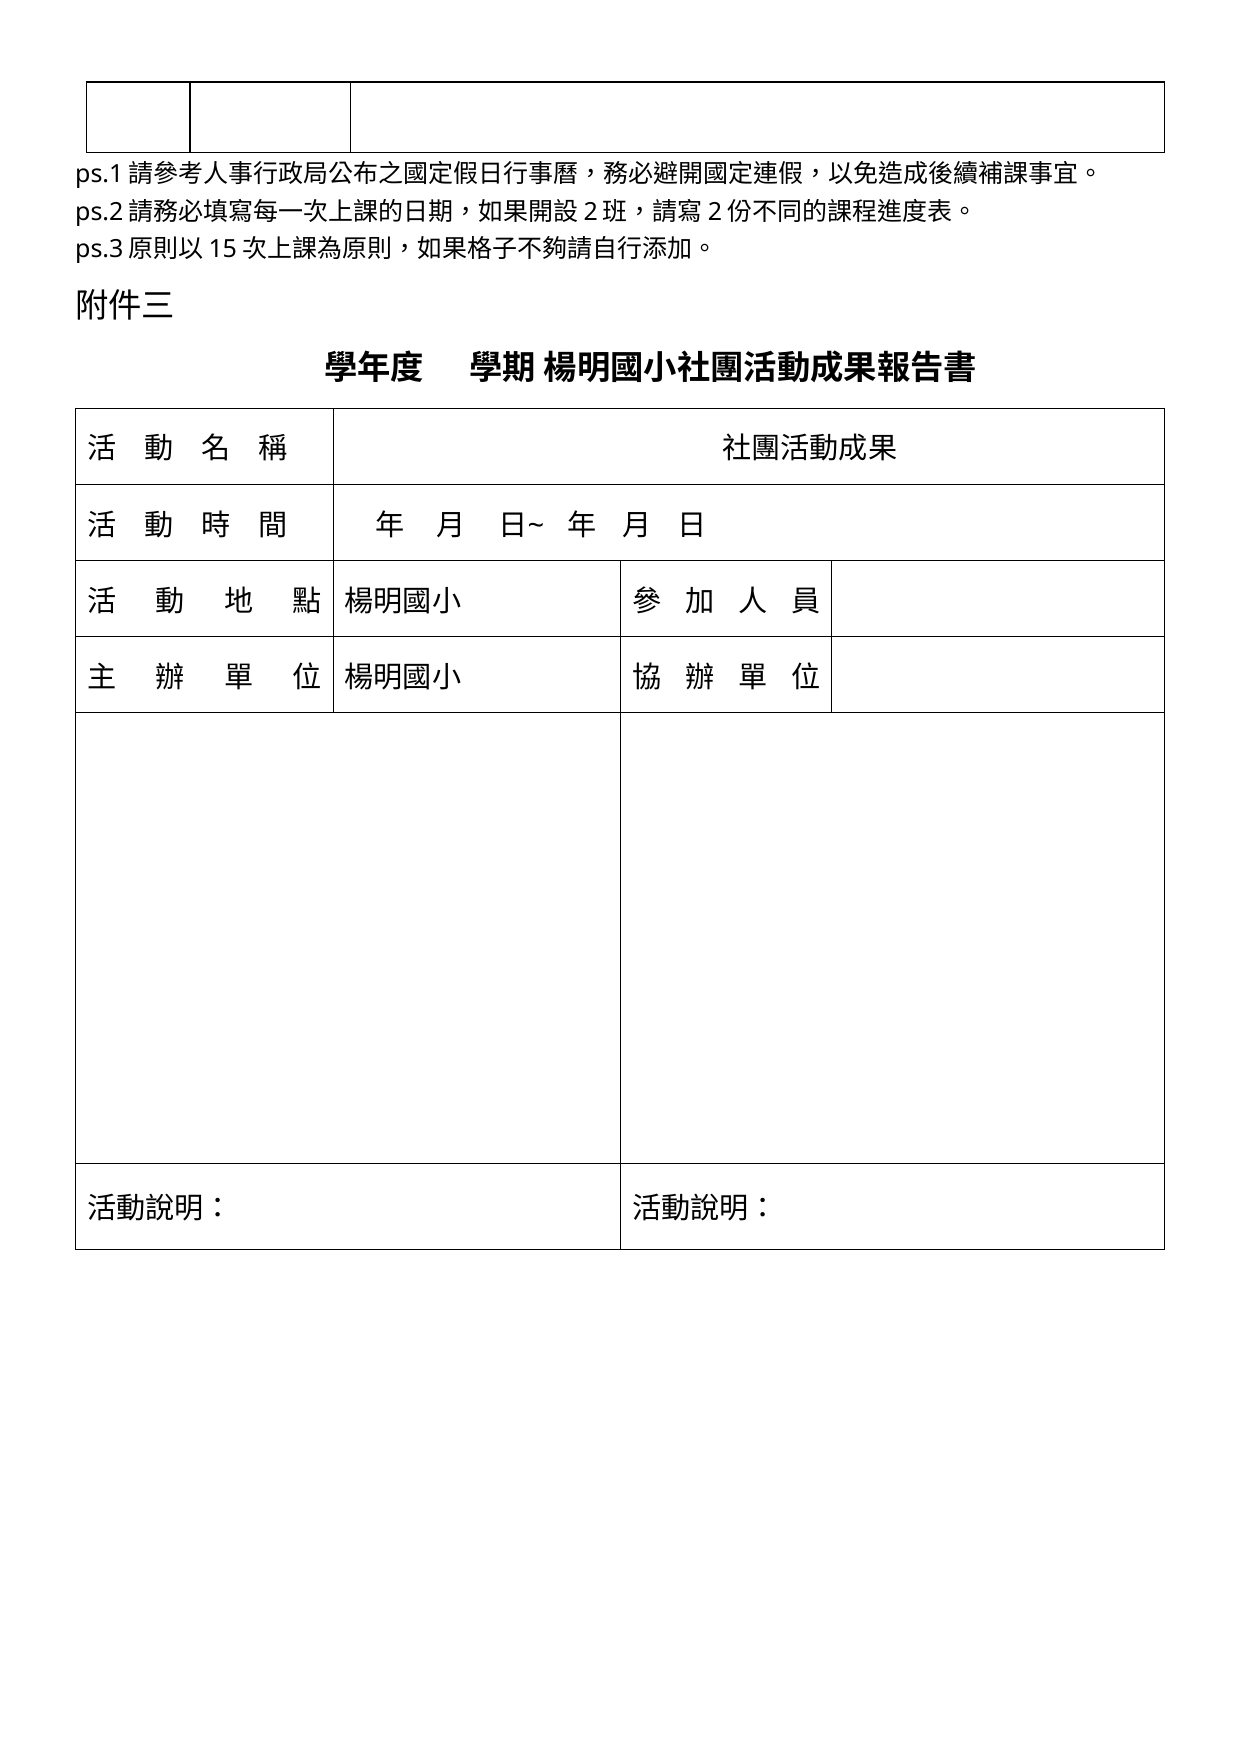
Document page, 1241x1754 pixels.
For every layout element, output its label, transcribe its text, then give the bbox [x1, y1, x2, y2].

table_cell 主辦單位 [76, 637, 333, 712]
table_cell 年 月 日~ 年 月 日 [334, 485, 1164, 560]
table_cell 楊明國小 [334, 561, 620, 636]
table_cell [621, 713, 1164, 1162]
text ps.1請參考人事行政局公布之國定假日行事曆，務必避開國定連假，以免造成後續補課事宜。 [75, 153, 1165, 191]
table_cell [191, 83, 350, 152]
table_cell [832, 637, 1164, 712]
text ps.2請務必填寫每一次上課的日期，如果開設2班，請寫2份不同的課程進度表。 [75, 191, 1165, 228]
table_cell [351, 83, 1164, 152]
table_cell 參加人員 [621, 561, 831, 636]
table_cell 活動地點 [76, 561, 333, 636]
table_cell [832, 561, 1164, 636]
text ps.3原則以15次上課為原則，如果格子不夠請自行添加。 [75, 228, 1165, 266]
table_header 活動名稱 [76, 409, 333, 484]
table_cell [76, 713, 620, 1162]
table_cell [87, 83, 189, 152]
text 學年度 學期 楊明國小社團活動成果報告書 [75, 341, 1165, 389]
table_cell 楊明國小 [334, 637, 620, 712]
table_header 社團活動成果 [334, 409, 1164, 484]
table_cell 活動說明： [621, 1164, 1164, 1249]
table_cell 活動時間 [76, 485, 333, 560]
text 附件三 [75, 266, 1165, 341]
table_cell 活動說明： [76, 1164, 620, 1249]
table_cell 協辦單位 [621, 637, 831, 712]
